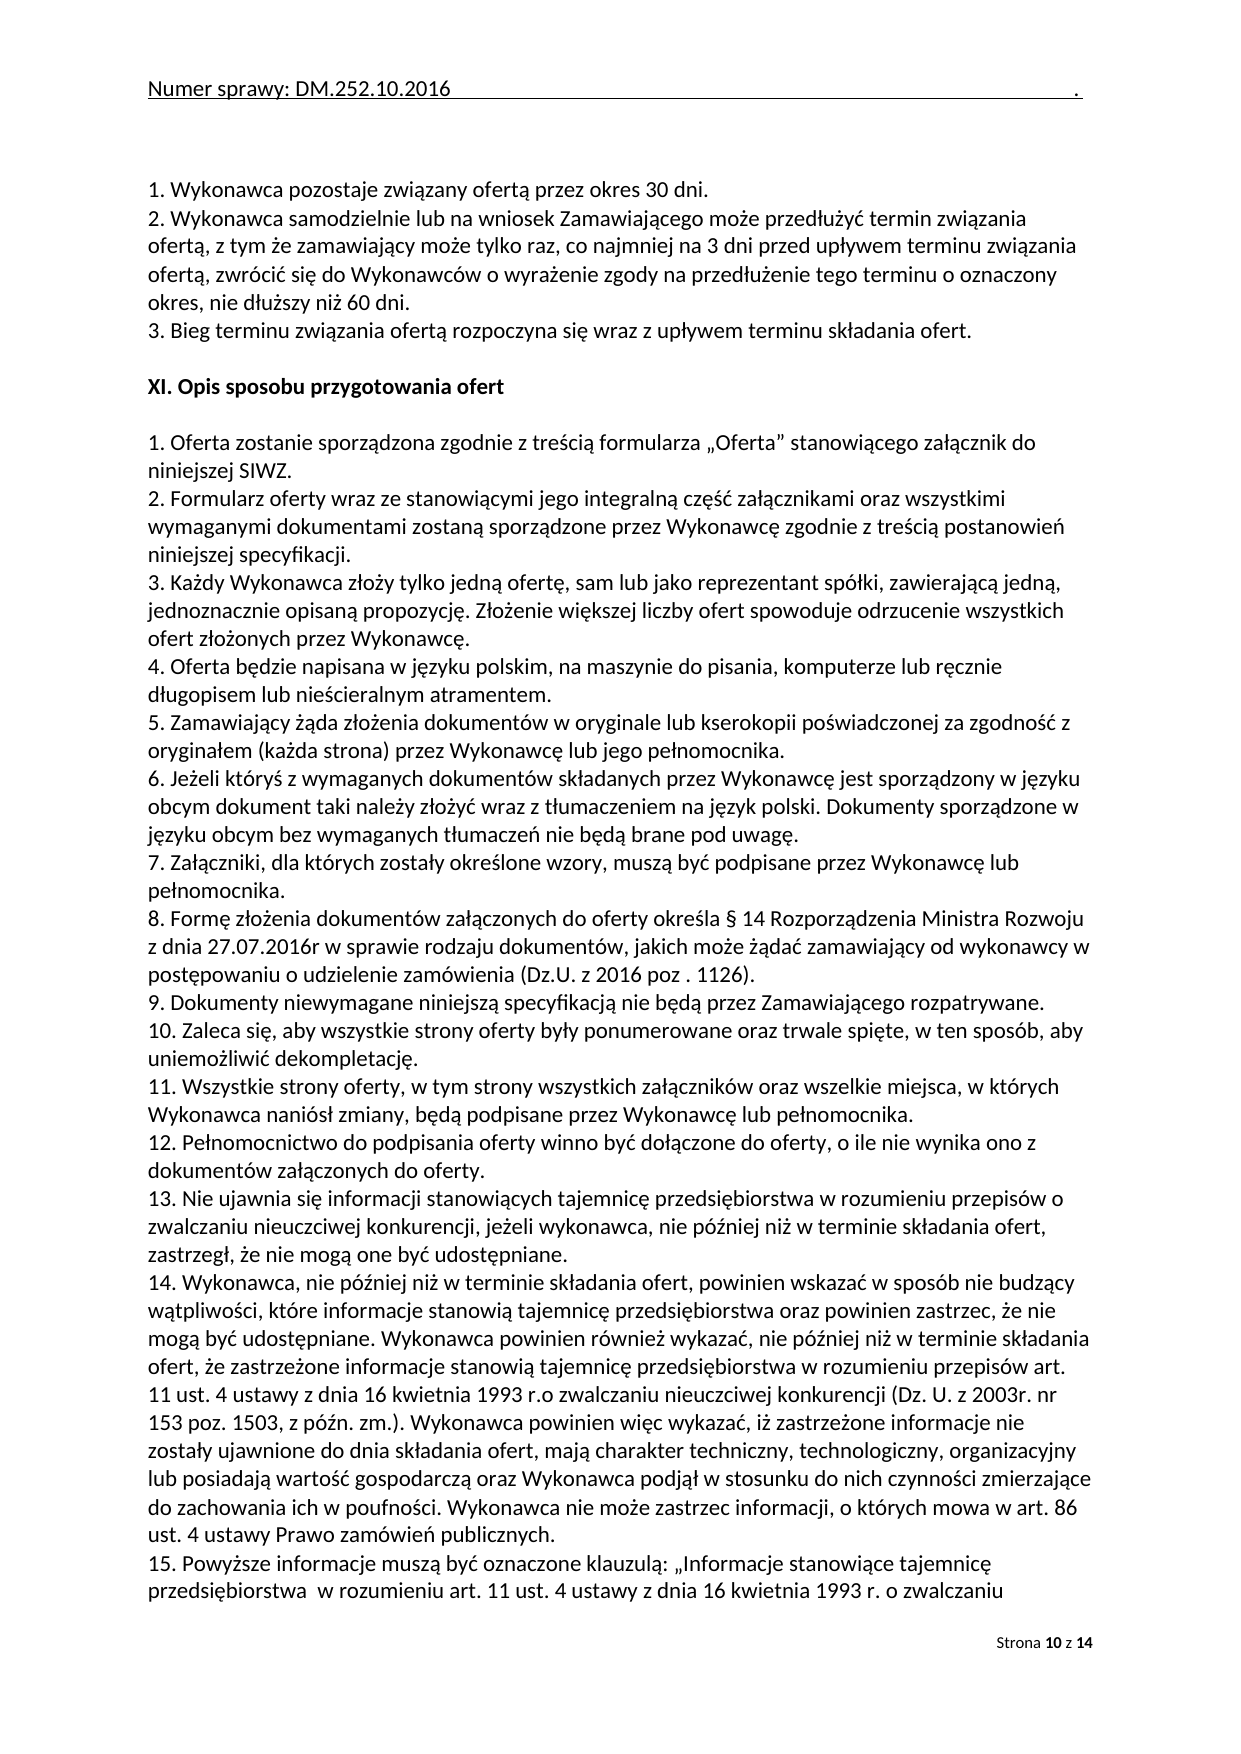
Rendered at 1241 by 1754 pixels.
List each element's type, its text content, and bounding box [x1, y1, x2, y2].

text 5. Zamawiający żąda złożenia dokumentów w oryginale lub kserokopii poświadczonej za zgodność z oryginałem (każda strona) przez Wykonawcę lub jego pełnomocnika. [148, 708, 1093, 764]
text 11. Wszystkie strony oferty, w tym strony wszystkich załączników oraz wszelkie miejsca, w których Wykonawca naniósł zmiany, będą podpisane przez Wykonawcę lub pełnomocnika. [148, 1072, 1093, 1128]
text 4. Oferta będzie napisana w języku polskim, na maszynie do pisania, komputerze lub ręcznie długopisem lub nieścieralnym atramentem. [148, 652, 1093, 708]
text 14. Wykonawca, nie później niż w terminie składania ofert, powinien wskazać w sposób nie budzący wątpliwości, które informacje stanowią tajemnicę przedsiębiorstwa oraz powinien zastrzec, że nie mogą być udostępniane. Wykonawca powinien również wykazać, nie później niż w terminie składania ofert, że zastrzeżone informacje stanowią tajemnicę przedsiębiorstwa w rozumieniu przepisów art. 11 ust. 4 ustawy z dnia 16 kwietnia 1993 r.o zwalczaniu nieuczciwej konkurencji (Dz. U. z 2003r. nr 153 poz. 1503, z późn. zm.). Wykonawca powinien więc wykazać, iż zastrzeżone informacje nie zostały ujawnione do dnia składania ofert, mają charakter techniczny, technologiczny, organizacyjny lub posiadają wartość gospodarczą oraz Wykonawca podjął w stosunku do nich czynności zmierzające do zachowania ich w poufności. Wykonawca nie może zastrzec informacji, o których mowa w art. 86 ust. 4 ustawy Prawo zamówień publicznych. [148, 1268, 1093, 1549]
text 3. Każdy Wykonawca złoży tylko jedną ofertę, sam lub jako reprezentant spółki, zawierającą jedną, jednoznacznie opisaną propozycję. Złożenie większej liczby ofert spowoduje odrzucenie wszystkich ofert złożonych przez Wykonawcę. [148, 568, 1093, 652]
text 10. Zaleca się, aby wszystkie strony oferty były ponumerowane oraz trwale spięte, w ten sposób, aby uniemożliwić dekompletację. [148, 1016, 1093, 1072]
text 9. Dokumenty niewymagane niniejszą specyfikacją nie będą przez Zamawiającego rozpatrywane. [148, 988, 1093, 1016]
text 8. Formę złożenia dokumentów załączonych do oferty określa § 14 Rozporządzenia Ministra Rozwoju z dnia 27.07.2016r w sprawie rodzaju dokumentów, jakich może żądać zamawiający od wykonawcy w postępowaniu o udzielenie zamówienia (Dz.U. z 2016 poz . 1126). [148, 904, 1093, 988]
text 3. Bieg terminu związania ofertą rozpoczyna się wraz z upływem terminu składania ofert. [148, 316, 1093, 344]
text 12. Pełnomocnictwo do podpisania oferty winno być dołączone do oferty, o ile nie wynika ono z dokumentów załączonych do oferty. [148, 1128, 1093, 1184]
text 13. Nie ujawnia się informacji stanowiących tajemnicę przedsiębiorstwa w rozumieniu przepisów o zwalczaniu nieuczciwej konkurencji, jeżeli wykonawca, nie później niż w terminie składania ofert, zastrzegł, że nie mogą one być udostępniane. [148, 1184, 1093, 1268]
text XI. Opis sposobu przygotowania ofert [148, 372, 1093, 400]
text 1. Wykonawca pozostaje związany ofertą przez okres 30 dni. [148, 176, 1093, 204]
text 7. Załączniki, dla których zostały określone wzory, muszą być podpisane przez Wykonawcę lub pełnomocnika. [148, 848, 1093, 904]
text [148, 1549, 1093, 1605]
text 2. Wykonawca samodzielnie lub na wniosek Zamawiającego może przedłużyć termin związania ofertą, z tym że zamawiający może tylko raz, co najmniej na 3 dni przed upływem terminu związania ofertą, zwrócić się do Wykonawców o wyrażenie zgody na przedłużenie tego terminu o oznaczony okres, nie dłuższy niż 60 dni. [148, 204, 1093, 316]
text 1. Oferta zostanie sporządzona zgodnie z treścią formularza „Oferta” stanowiącego załącznik do niniejszej SIWZ. [148, 428, 1093, 484]
text 6. Jeżeli któryś z wymaganych dokumentów składanych przez Wykonawcę jest sporządzony w języku obcym dokument taki należy złożyć wraz z tłumaczeniem na język polski. Dokumenty sporządzone w języku obcym bez wymaganych tłumaczeń nie będą brane pod uwagę. [148, 764, 1093, 848]
text 2. Formularz oferty wraz ze stanowiącymi jego integralną część załącznikami oraz wszystkimi wymaganymi dokumentami zostaną sporządzone przez Wykonawcę zgodnie z treścią postanowień niniejszej specyfikacji. [148, 484, 1093, 568]
